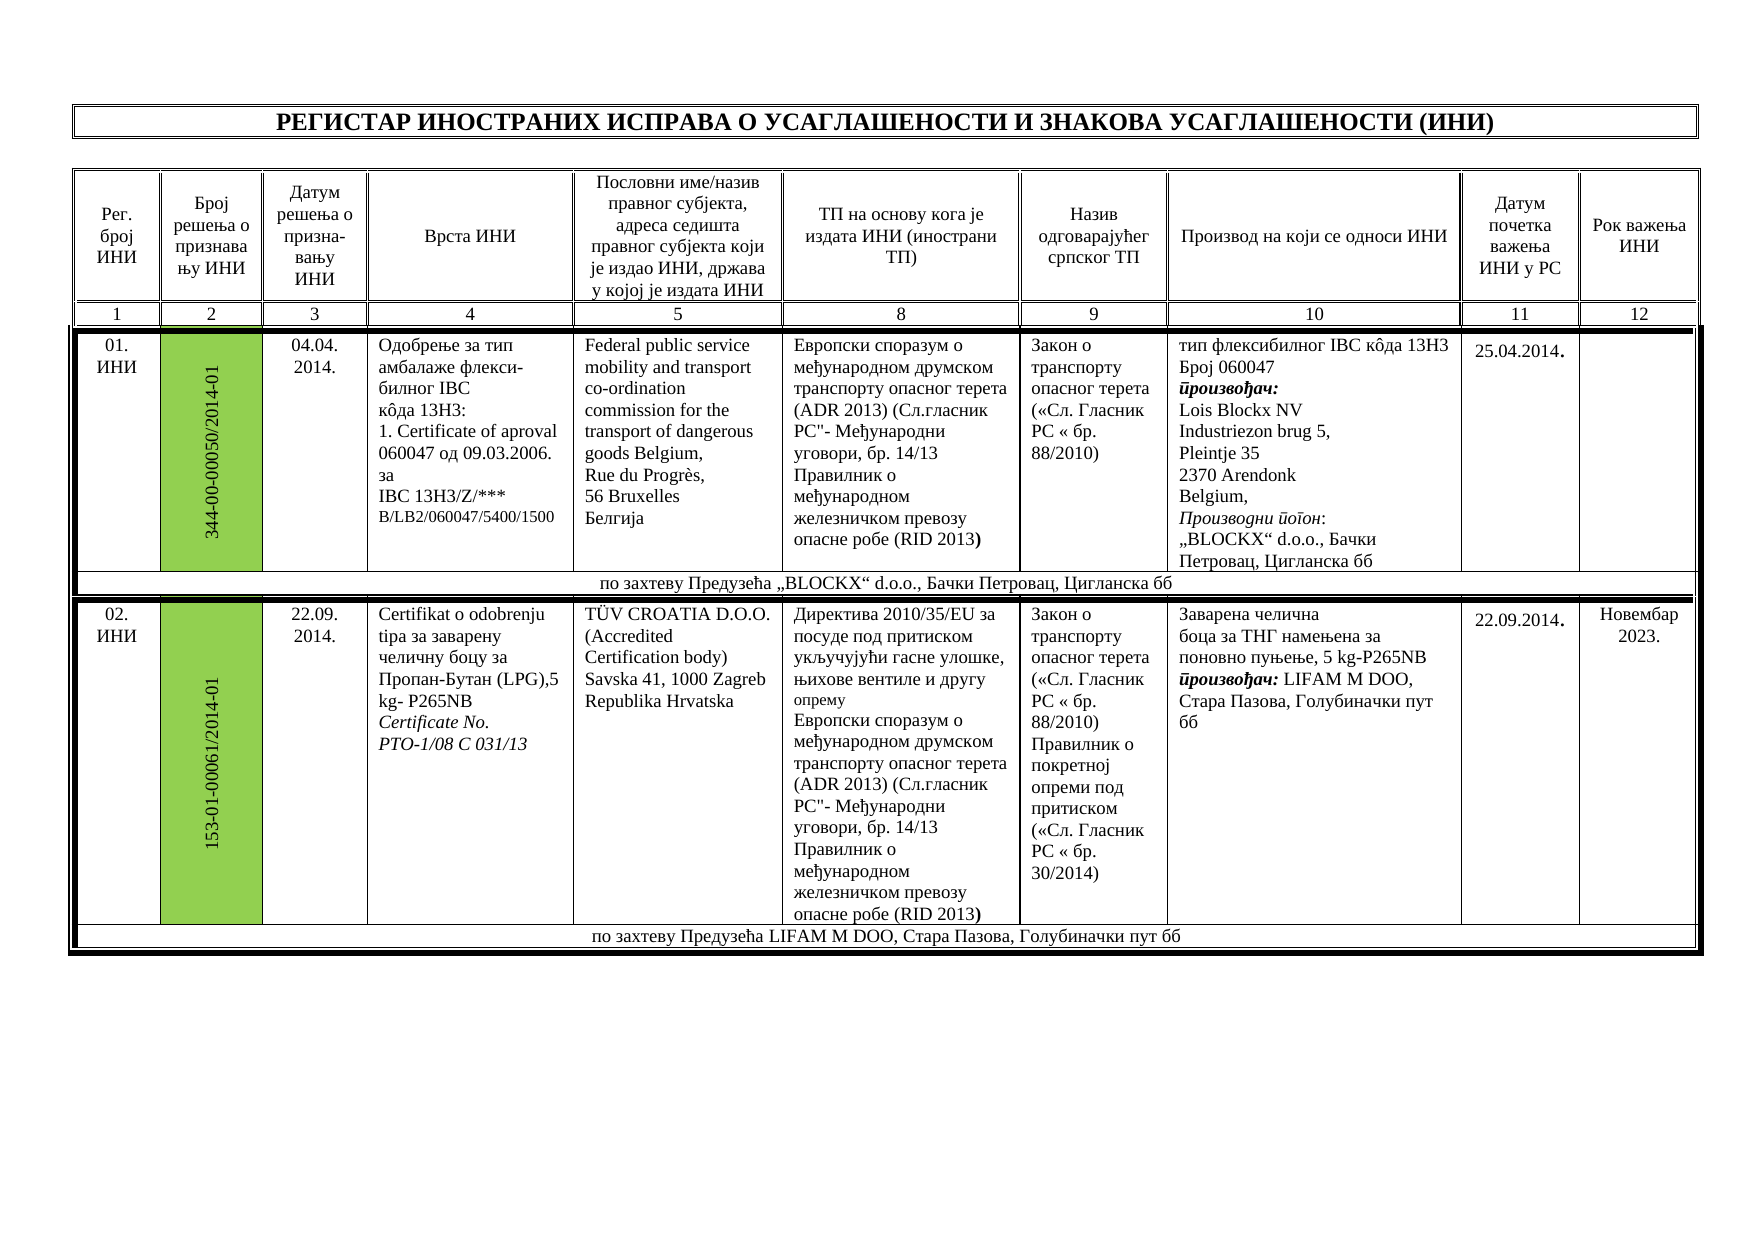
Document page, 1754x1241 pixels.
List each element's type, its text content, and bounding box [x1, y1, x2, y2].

table_cell 344-00-00050/2014-01 [161, 334, 262, 571]
table_cell Заварена челична боца за ТНГ намењена за поновно пуњење, 5 kg-P265NB произвођач: LIFAM M DOO, Стара Пазова, Голубиначки пут бб [1168, 603, 1461, 924]
table_cell 11 [1463, 303, 1578, 325]
table_cell 5 [575, 303, 781, 325]
table_cell Новембар 2023. [1580, 594, 1698, 924]
table_cell TÜV CROATIA D.O.O. (Accredited Certification body) Savska 41, 1000 Zagreb Republika Hrvatska [574, 603, 782, 924]
table_header Пословни име/назив правног субјекта, адреса седишта правног субјекта који је издао ИНИ, држава у којој је издата ИНИ [573, 171, 782, 300]
table_cell 02. ИНИ [78, 603, 160, 924]
table_header Производ на који се односи ИНИ [1168, 171, 1461, 300]
table_header РЕГИСТАР ИНОСТРАНИХ ИСПРАВА О УСАГЛАШЕНОСТИ И ЗНАКОВА УСАГЛАШЕНОСТИ (ИНИ) [75, 107, 1696, 136]
table_cell Federal public service mobility and transport co-ordination commission for the transport of dangerous goods Belgium, Rue du Progrès, 56 Bruxelles Белгија [574, 334, 782, 571]
table_header Врста ИНИ [367, 171, 573, 300]
table_cell Одобрење за тип амбалаже флекси-билног IBC кôда 13H3: 1. Certificate of aproval 060047 од 09.03.2006. за IBC 13H3/Z/*** B/LB2/060047/5400/1500 [368, 334, 573, 571]
table_cell Закон о транспорту опасног терета («Сл. Гласник РС « бр. 88/2010) Правилник о покретној опреми под притиском («Сл. Гласник РС « бр. 30/2014) [1021, 603, 1167, 924]
table_cell Закон о транспорту опасног терета («Сл. Гласник РС « бр. 88/2010) [1021, 334, 1167, 571]
table_header Рок важења ИНИ [1579, 171, 1698, 300]
table_header Назив одговарајућег српског ТП [1020, 169, 1168, 300]
table_cell по захтеву Предузећа „BLOCKX“ d.o.o., Бачки Петровац, Цигланска бб [78, 572, 1695, 594]
table_cell тип флексибилног IBC кôда 13H3 Број 060047 произвођач: Lois Blockx NV Industriezon brug 5, Pleintje 35 2370 Arendonk Belgium, Производни погон: „BLOCKX“ d.o.o., Бачки Петровац, Цигланска бб [1168, 334, 1461, 571]
table_cell 3 [264, 303, 366, 325]
table_cell 153-01-00061/2014-01 [161, 603, 262, 924]
table_cell 04.04. 2014. [263, 334, 367, 571]
table_header ТП на основу кога је издата ИНИ (инострани ТП) [782, 169, 1020, 300]
table_cell по захтеву Предузећа LIFAM M DOO, Стара Пазова, Голубиначки пут бб [78, 925, 1695, 947]
table_header Рег. број ИНИ [75, 171, 160, 300]
table_cell 01. ИНИ [78, 334, 160, 571]
table_cell 4 [369, 303, 572, 325]
table_cell 2 [162, 303, 261, 325]
table_cell 10 [1169, 303, 1459, 325]
table_cell 22.09. 2014. [263, 603, 367, 924]
table_cell [1580, 325, 1698, 571]
table_cell 9 [1022, 303, 1166, 325]
table_cell 8 [784, 303, 1018, 325]
table_cell Certifikat o odobrenju tipa за заварену челичну боцу за Пропан-Бутан (LPG),5 kg- P265NB Certificate No. PTO-1/08 C 031/13 [368, 603, 573, 924]
table_header Датум почетка важења ИНИ у РС [1461, 171, 1579, 300]
table_cell 25.04.2014. [1462, 334, 1579, 571]
table_cell 12 [1579, 300, 1699, 325]
table_cell 22.09.2014. [1462, 603, 1579, 924]
table_header Број решења о признавању ИНИ [160, 171, 262, 300]
table_cell Европски споразум о међународном друмском транспорту опасног терета (ADR 2013) (Сл.гласник РС"- Међународни уговори, бр. 14/13 Правилник о међународном железничком превозу опасне робе (RID 2013) [783, 334, 1019, 571]
table_cell 1 [73, 300, 160, 325]
table_header Датум решења о призна-вању ИНИ [263, 171, 367, 300]
